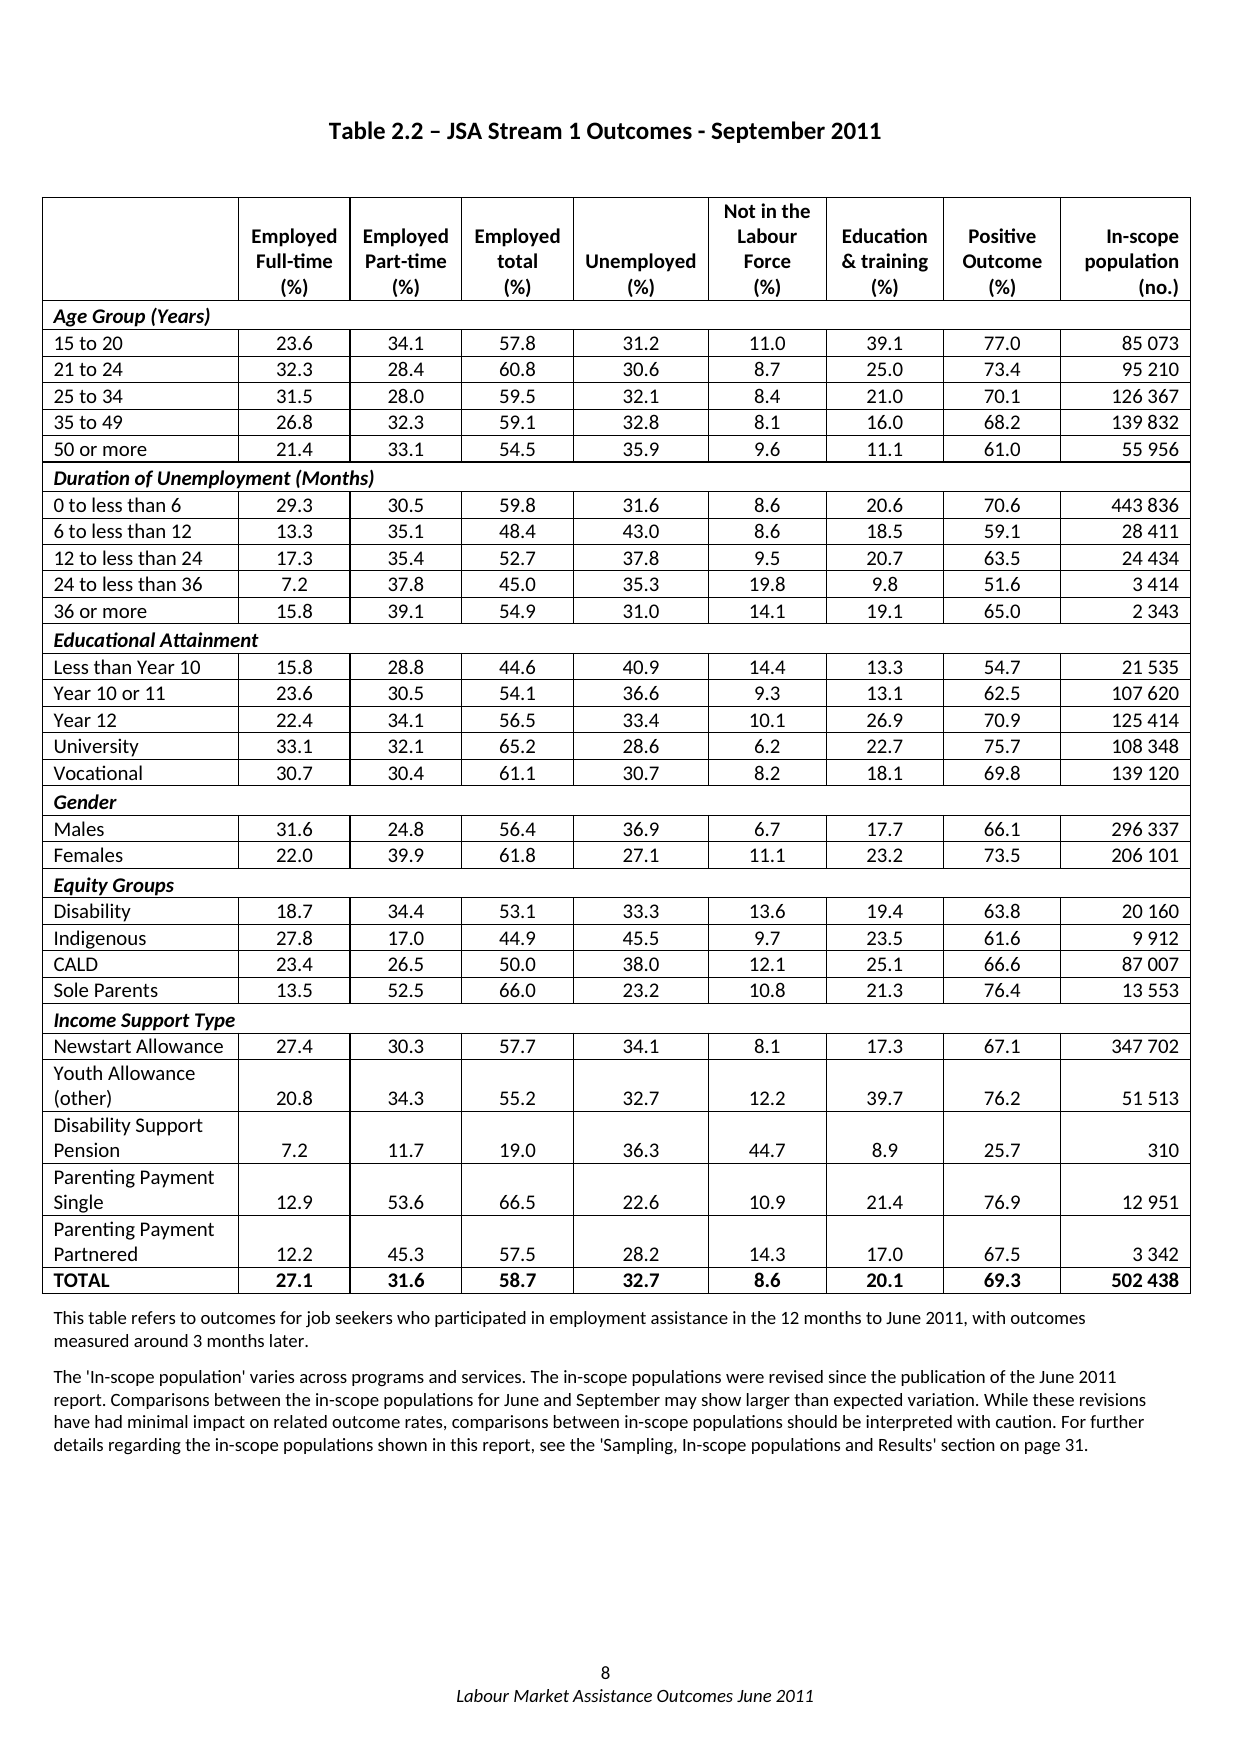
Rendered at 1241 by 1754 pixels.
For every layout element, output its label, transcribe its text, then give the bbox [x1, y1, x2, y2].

table_cell 30.7 [239, 760, 349, 785]
table_cell 35 to 49 [43, 410, 238, 435]
table_cell 16.0 [827, 410, 943, 435]
table_cell 32.3 [351, 410, 461, 435]
table_cell 76.4 [944, 978, 1060, 1003]
table_cell 20 160 [1061, 898, 1190, 924]
table_cell 35.9 [574, 436, 708, 461]
table_cell CALD [43, 951, 238, 977]
table_cell Parenting Payment Single [43, 1164, 238, 1215]
table_cell 7.2 [239, 1112, 349, 1163]
table_cell 19.4 [827, 898, 943, 924]
table_cell 36.3 [574, 1112, 708, 1163]
table_cell 38.0 [574, 951, 708, 977]
table_cell 18.5 [827, 519, 943, 544]
table_cell 34.1 [351, 330, 461, 356]
table_cell 66.1 [944, 816, 1060, 841]
table_cell 31.0 [574, 598, 708, 623]
table_cell Year 10 or 11 [43, 680, 238, 706]
table_cell 22.4 [239, 707, 349, 732]
table_cell 3 414 [1061, 571, 1190, 597]
table_cell 11.1 [709, 842, 826, 868]
table_cell Newstart Allowance [43, 1034, 238, 1059]
table_cell 44.9 [462, 925, 573, 950]
table_cell 70.9 [944, 707, 1060, 732]
table_cell 23.2 [574, 978, 708, 1003]
table_cell 9.5 [709, 545, 826, 570]
table_cell 30.3 [351, 1034, 461, 1059]
table_cell 61.1 [462, 760, 573, 785]
table_cell 75.7 [944, 733, 1060, 759]
table_cell 12.9 [239, 1164, 349, 1215]
table_cell 24 to less than 36 [43, 571, 238, 597]
table_cell 54.5 [462, 436, 573, 461]
table_cell 14.4 [709, 654, 826, 679]
table_cell 37.8 [574, 545, 708, 570]
table_cell 32.1 [351, 733, 461, 759]
table_cell 15.8 [239, 598, 349, 623]
table_cell 68.2 [944, 410, 1060, 435]
table_cell 21.3 [827, 978, 943, 1003]
table_cell Youth Allowance (other) [43, 1060, 238, 1111]
table_cell 87 007 [1061, 951, 1190, 977]
table_cell 28.2 [574, 1216, 708, 1267]
table_cell 8.6 [709, 519, 826, 544]
table_cell 10.1 [709, 707, 826, 732]
table_cell 32.7 [574, 1060, 708, 1111]
table_header Not in the Labour Force (%) [709, 198, 826, 299]
table_cell 70.1 [944, 383, 1060, 408]
table_cell 57.8 [462, 330, 573, 356]
table_cell 53.1 [462, 898, 573, 924]
table_cell 10.9 [709, 1164, 826, 1215]
table_cell Income Support Type [43, 1004, 1190, 1033]
table_cell 19.8 [709, 571, 826, 597]
table_cell 55 956 [1061, 436, 1190, 461]
table_cell Disability Support Pension [43, 1112, 238, 1163]
table_cell 18.1 [827, 760, 943, 785]
table_cell 23.6 [239, 330, 349, 356]
table_cell 66.6 [944, 951, 1060, 977]
table_cell 20.1 [827, 1268, 943, 1293]
table_cell 31.6 [351, 1268, 461, 1293]
table_cell 139 120 [1061, 760, 1190, 785]
table_cell 76.2 [944, 1060, 1060, 1111]
table_cell 33.1 [351, 436, 461, 461]
table_cell 63.8 [944, 898, 1060, 924]
table_cell 36.9 [574, 816, 708, 841]
table_cell 66.0 [462, 978, 573, 1003]
table_cell 61.6 [944, 925, 1060, 950]
table_cell 56.5 [462, 707, 573, 732]
table_cell 126 367 [1061, 383, 1190, 408]
table_cell 32.1 [574, 383, 708, 408]
table_cell 11.7 [351, 1112, 461, 1163]
table_cell 67.1 [944, 1034, 1060, 1059]
table_cell 13.5 [239, 978, 349, 1003]
table_cell 53.6 [351, 1164, 461, 1215]
table_cell 50.0 [462, 951, 573, 977]
table_cell 27.1 [239, 1268, 349, 1293]
table_cell 26.8 [239, 410, 349, 435]
table_cell 36.6 [574, 680, 708, 706]
table_cell 125 414 [1061, 707, 1190, 732]
table_cell 17.3 [239, 545, 349, 570]
table_cell Disability [43, 898, 238, 924]
table_cell 296 337 [1061, 816, 1190, 841]
table_cell 56.4 [462, 816, 573, 841]
table_cell 6.2 [709, 733, 826, 759]
table_cell 107 620 [1061, 680, 1190, 706]
table_cell 27.4 [239, 1034, 349, 1059]
table_cell 27.1 [574, 842, 708, 868]
table_cell 12 951 [1061, 1164, 1190, 1215]
table_header Employed Part-time (%) [351, 198, 461, 299]
table_cell 25.0 [827, 357, 943, 382]
table_cell TOTAL [43, 1268, 238, 1293]
table_cell 32.3 [239, 357, 349, 382]
table_cell 30.5 [351, 680, 461, 706]
table_cell 59.1 [944, 519, 1060, 544]
table_cell 44.6 [462, 654, 573, 679]
table_cell 65.0 [944, 598, 1060, 623]
table_cell 25 to 34 [43, 383, 238, 408]
table_cell 15 to 20 [43, 330, 238, 356]
table_cell 12.1 [709, 951, 826, 977]
table_cell 25.1 [827, 951, 943, 977]
table_cell 502 438 [1061, 1268, 1190, 1293]
table_cell 8.2 [709, 760, 826, 785]
table_cell 12 to less than 24 [43, 545, 238, 570]
table_cell 33.3 [574, 898, 708, 924]
table_cell 26.9 [827, 707, 943, 732]
table_cell 76.9 [944, 1164, 1060, 1215]
table_cell 30.7 [574, 760, 708, 785]
table_cell 34.4 [351, 898, 461, 924]
table_cell 9.8 [827, 571, 943, 597]
table_cell 55.2 [462, 1060, 573, 1111]
table_header [43, 198, 238, 299]
table_cell 50 or more [43, 436, 238, 461]
table_cell 24 434 [1061, 545, 1190, 570]
table_cell 443 836 [1061, 492, 1190, 517]
table_cell 39.9 [351, 842, 461, 868]
table_cell 30.5 [351, 492, 461, 517]
table_cell 18.7 [239, 898, 349, 924]
table_cell 45.3 [351, 1216, 461, 1267]
table_cell 45.0 [462, 571, 573, 597]
table_cell 44.7 [709, 1112, 826, 1163]
subtitle Table 2.2 – JSA Stream 1 Outcomes - September 2011 [53, 115, 1157, 146]
text The 'In-scope population' varies across programs and services. The in-scope populations were revised since the publication of the June 2011 report. Comparisons between the in-scope populations for June and September may show larger than expected variation. While these revisions have had minimal impact on related outcome rates, comparisons between in-scope populations should be interpreted with caution. For further details regarding the in-scope populations shown in this report, see the 'Sampling, In-scope populations and Results' section on page 31. [53, 1365, 1157, 1457]
table_cell 21 to 24 [43, 357, 238, 382]
table_cell 206 101 [1061, 842, 1190, 868]
table_cell 31.6 [574, 492, 708, 517]
table_header Employed Full-time (%) [239, 198, 349, 299]
table_cell 0 to less than 6 [43, 492, 238, 517]
table_cell 20.6 [827, 492, 943, 517]
table_header Unemployed (%) [574, 198, 708, 299]
table_cell 3 342 [1061, 1216, 1190, 1267]
table_cell 8.9 [827, 1112, 943, 1163]
table_cell 57.7 [462, 1034, 573, 1059]
table_cell 34.3 [351, 1060, 461, 1111]
table_cell 20.8 [239, 1060, 349, 1111]
table_cell 10.8 [709, 978, 826, 1003]
table_cell Age Group (Years) [43, 301, 1190, 329]
table_cell 23.2 [827, 842, 943, 868]
table_cell 63.5 [944, 545, 1060, 570]
table_cell 8.6 [709, 1268, 826, 1293]
table_cell 9.3 [709, 680, 826, 706]
table_cell 35.4 [351, 545, 461, 570]
table_cell 23.5 [827, 925, 943, 950]
table_cell 21.4 [239, 436, 349, 461]
table_cell 13.3 [239, 519, 349, 544]
table_cell Males [43, 816, 238, 841]
table_cell 65.2 [462, 733, 573, 759]
table_cell 28.8 [351, 654, 461, 679]
table_cell 31.5 [239, 383, 349, 408]
table_cell 60.8 [462, 357, 573, 382]
table_cell 59.8 [462, 492, 573, 517]
table_cell 26.5 [351, 951, 461, 977]
table_cell 14.3 [709, 1216, 826, 1267]
table_cell 28 411 [1061, 519, 1190, 544]
table_cell 9 912 [1061, 925, 1190, 950]
table_cell 19.1 [827, 598, 943, 623]
table_cell 17.0 [827, 1216, 943, 1267]
table_cell 8.1 [709, 410, 826, 435]
table_cell 6 to less than 12 [43, 519, 238, 544]
table_cell 21 535 [1061, 654, 1190, 679]
table_cell Equity Groups [43, 869, 1190, 897]
table_cell 22.7 [827, 733, 943, 759]
table_cell 67.5 [944, 1216, 1060, 1267]
table_cell 310 [1061, 1112, 1190, 1163]
table_cell 40.9 [574, 654, 708, 679]
table_header Education & training (%) [827, 198, 943, 299]
table_cell 28.0 [351, 383, 461, 408]
table_cell 61.0 [944, 436, 1060, 461]
table_cell 35.3 [574, 571, 708, 597]
table_cell 34.1 [351, 707, 461, 732]
table_cell 36 or more [43, 598, 238, 623]
table_cell 17.0 [351, 925, 461, 950]
table_cell Less than Year 10 [43, 654, 238, 679]
table_cell Females [43, 842, 238, 868]
table_cell 58.7 [462, 1268, 573, 1293]
table_cell 33.4 [574, 707, 708, 732]
table_cell 37.8 [351, 571, 461, 597]
table_cell 28.4 [351, 357, 461, 382]
table_cell 15.8 [239, 654, 349, 679]
table_cell 59.1 [462, 410, 573, 435]
table_cell 54.7 [944, 654, 1060, 679]
table_cell 17.7 [827, 816, 943, 841]
table_cell 2 343 [1061, 598, 1190, 623]
table_cell 12.2 [239, 1216, 349, 1267]
table_cell 17.3 [827, 1034, 943, 1059]
table_cell 48.4 [462, 519, 573, 544]
table_cell 8.7 [709, 357, 826, 382]
table_cell 23.4 [239, 951, 349, 977]
table_cell 8.4 [709, 383, 826, 408]
table_cell 57.5 [462, 1216, 573, 1267]
table_cell 52.5 [351, 978, 461, 1003]
table_cell 19.0 [462, 1112, 573, 1163]
table_cell 9.7 [709, 925, 826, 950]
table_cell 43.0 [574, 519, 708, 544]
table_cell 51 513 [1061, 1060, 1190, 1111]
table_cell 25.7 [944, 1112, 1060, 1163]
table_cell 95 210 [1061, 357, 1190, 382]
table_cell 45.5 [574, 925, 708, 950]
table_cell 24.8 [351, 816, 461, 841]
table_cell Year 12 [43, 707, 238, 732]
table_cell 108 348 [1061, 733, 1190, 759]
table_cell Duration of Unemployment (Months) [43, 463, 1190, 491]
table_cell 9.6 [709, 436, 826, 461]
table_cell 30.4 [351, 760, 461, 785]
table_cell 34.1 [574, 1034, 708, 1059]
table_header Positive Outcome (%) [944, 198, 1060, 299]
table_cell 61.8 [462, 842, 573, 868]
table_cell 73.4 [944, 357, 1060, 382]
table_cell 12.2 [709, 1060, 826, 1111]
table_cell 14.1 [709, 598, 826, 623]
table_cell 8.1 [709, 1034, 826, 1059]
table_cell 31.2 [574, 330, 708, 356]
table_cell 27.8 [239, 925, 349, 950]
table_cell 69.8 [944, 760, 1060, 785]
table_cell 35.1 [351, 519, 461, 544]
table_cell Educational Attainment [43, 624, 1190, 653]
table_cell 30.6 [574, 357, 708, 382]
table_cell 28.6 [574, 733, 708, 759]
table_cell 7.2 [239, 571, 349, 597]
table_cell 29.3 [239, 492, 349, 517]
table_cell 6.7 [709, 816, 826, 841]
table_cell 39.7 [827, 1060, 943, 1111]
table_cell University [43, 733, 238, 759]
table_cell 13.6 [709, 898, 826, 924]
table_cell Sole Parents [43, 978, 238, 1003]
table_cell 23.6 [239, 680, 349, 706]
table_header Employed total (%) [462, 198, 573, 299]
table_cell 8.6 [709, 492, 826, 517]
table_cell Gender [43, 786, 1190, 815]
table_cell 139 832 [1061, 410, 1190, 435]
table_cell 73.5 [944, 842, 1060, 868]
table_cell Indigenous [43, 925, 238, 950]
table_cell 77.0 [944, 330, 1060, 356]
table_cell 11.1 [827, 436, 943, 461]
table_cell 22.6 [574, 1164, 708, 1215]
table_cell 31.6 [239, 816, 349, 841]
table_cell 32.8 [574, 410, 708, 435]
table_cell 20.7 [827, 545, 943, 570]
table_cell 52.7 [462, 545, 573, 570]
table_cell 39.1 [351, 598, 461, 623]
table_cell 51.6 [944, 571, 1060, 597]
table_cell 69.3 [944, 1268, 1060, 1293]
table_cell 22.0 [239, 842, 349, 868]
table_cell 32.7 [574, 1268, 708, 1293]
text This table refers to outcomes for job seekers who participated in employment assistance in the 12 months to June 2011, with outcomes measured around 3 months later. [53, 1307, 1157, 1352]
table_cell 85 073 [1061, 330, 1190, 356]
table_cell 21.4 [827, 1164, 943, 1215]
table_cell 54.9 [462, 598, 573, 623]
table_cell 62.5 [944, 680, 1060, 706]
table_cell 54.1 [462, 680, 573, 706]
table_cell 21.0 [827, 383, 943, 408]
table_header In-scope population (no.) [1061, 198, 1190, 299]
table_cell Parenting Payment Partnered [43, 1216, 238, 1267]
table_cell 59.5 [462, 383, 573, 408]
table_cell 39.1 [827, 330, 943, 356]
table_cell 13.3 [827, 654, 943, 679]
table_cell 70.6 [944, 492, 1060, 517]
table_cell Vocational [43, 760, 238, 785]
table_cell 13.1 [827, 680, 943, 706]
table_cell 66.5 [462, 1164, 573, 1215]
table_cell 11.0 [709, 330, 826, 356]
table_cell 347 702 [1061, 1034, 1190, 1059]
table_cell 13 553 [1061, 978, 1190, 1003]
table_cell 33.1 [239, 733, 349, 759]
